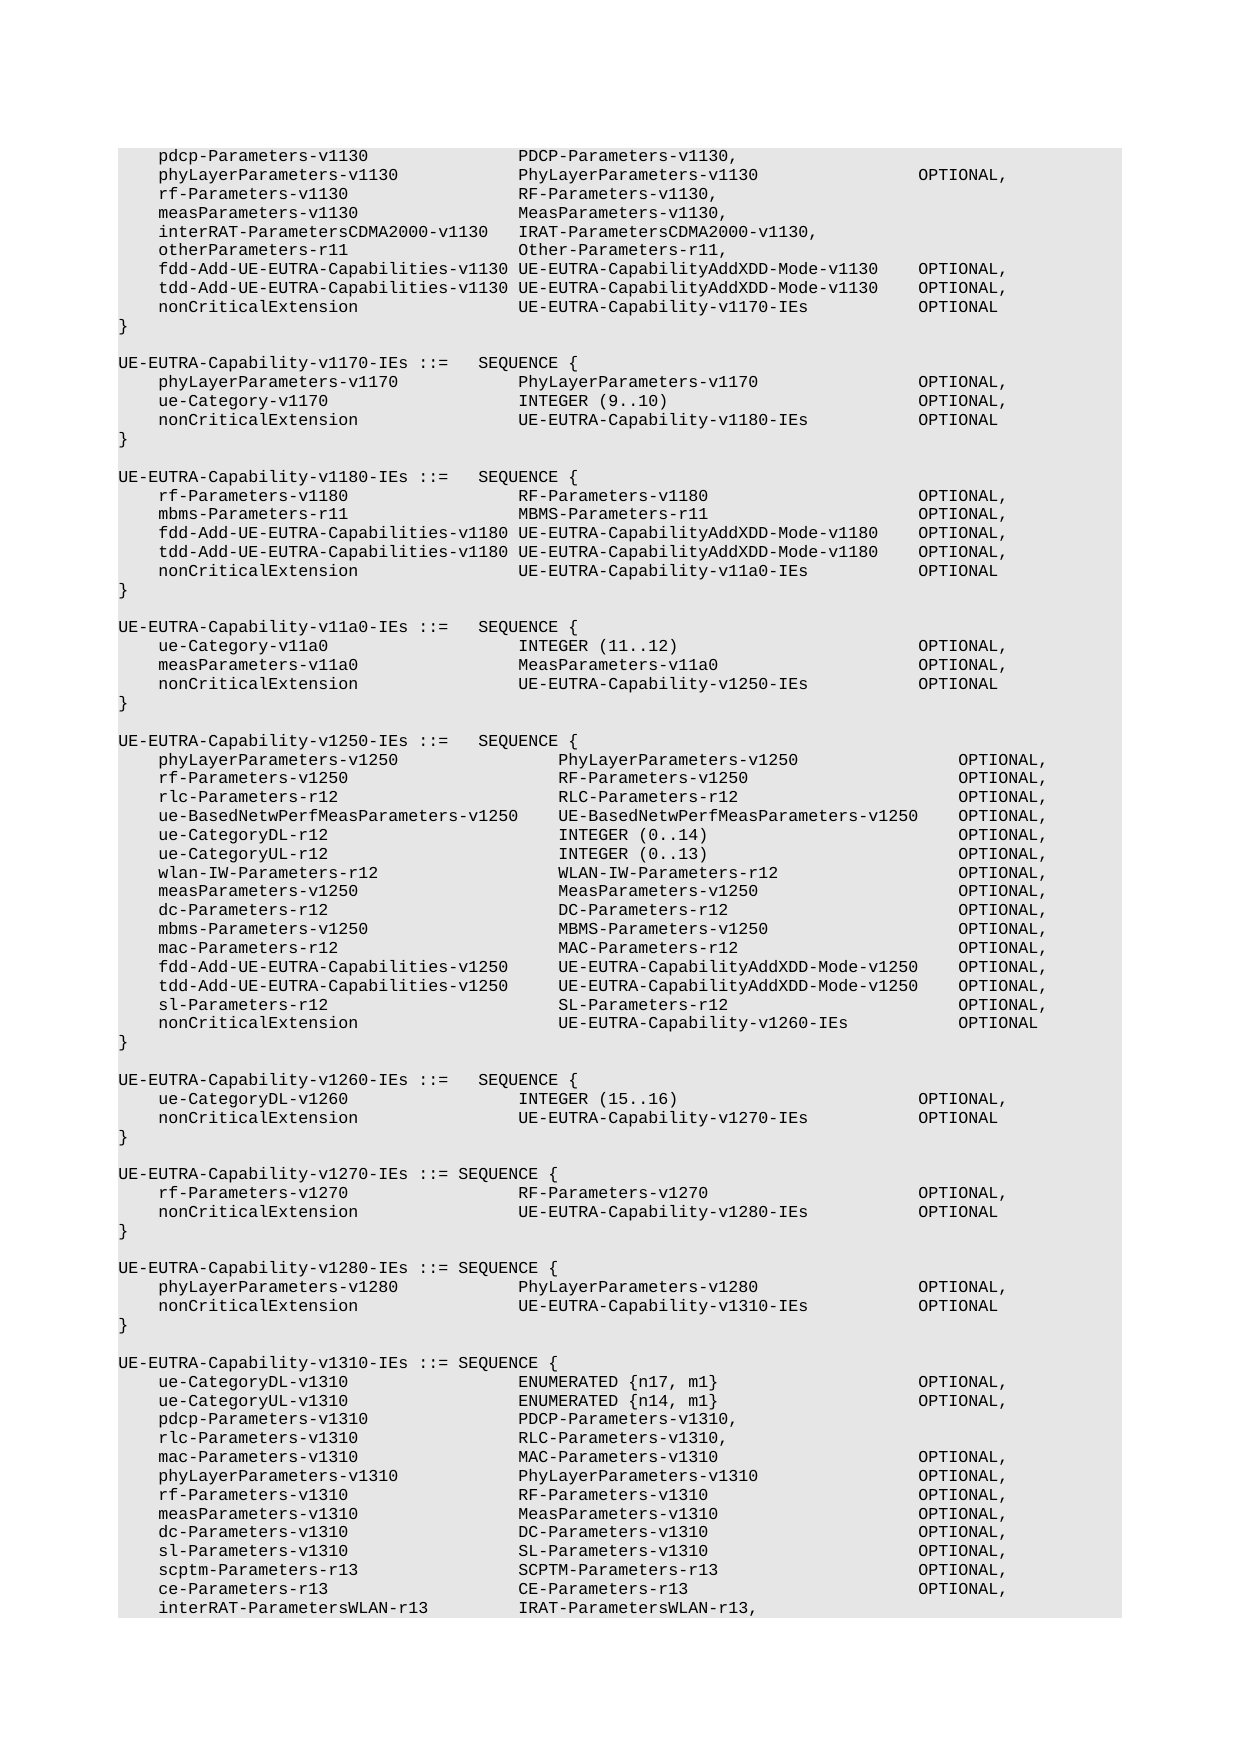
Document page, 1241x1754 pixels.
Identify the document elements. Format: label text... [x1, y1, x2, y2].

text nonCriticalExtension UE-EUTRA-Capability-v1180-IEs OPTIONAL [118, 412, 1122, 431]
text UE-EUTRA-Capability-v1250-IEs ::= SEQUENCE { [118, 732, 1122, 751]
text } [118, 694, 1122, 713]
text rf-Parameters-v1130 RF-Parameters-v1130, [118, 185, 1122, 204]
text } [118, 1317, 1122, 1336]
text } [118, 1034, 1122, 1053]
text fdd-Add-UE-EUTRA-Capabilities-v1180 UE-EUTRA-CapabilityAddXDD-Mode-v1180 OPTIONAL, [118, 525, 1122, 544]
text ue-Category-v1170 INTEGER (9..10) OPTIONAL, [118, 393, 1122, 412]
text UE-EUTRA-Capability-v1260-IEs ::= SEQUENCE { [118, 1072, 1122, 1090]
text rlc-Parameters-v1310 RLC-Parameters-v1310, [118, 1430, 1122, 1449]
text fdd-Add-UE-EUTRA-Capabilities-v1130 UE-EUTRA-CapabilityAddXDD-Mode-v1130 OPTIONAL, [118, 261, 1122, 280]
text } [118, 431, 1122, 449]
text nonCriticalExtension UE-EUTRA-Capability-v1310-IEs OPTIONAL [118, 1298, 1122, 1317]
text phyLayerParameters-v1280 PhyLayerParameters-v1280 OPTIONAL, [118, 1279, 1122, 1298]
text ue-CategoryDL-r12 INTEGER (0..14) OPTIONAL, [118, 826, 1122, 845]
text fdd-Add-UE-EUTRA-Capabilities-v1250 UE-EUTRA-CapabilityAddXDD-Mode-v1250 OPTIONAL, [118, 958, 1122, 977]
text nonCriticalExtension UE-EUTRA-Capability-v1270-IEs OPTIONAL [118, 1109, 1122, 1128]
text interRAT-ParametersCDMA2000-v1130 IRAT-ParametersCDMA2000-v1130, [118, 223, 1122, 242]
text ue-CategoryUL-v1310 ENUMERATED {n14, m1} OPTIONAL, [118, 1392, 1122, 1411]
text UE-EUTRA-Capability-v1270-IEs ::= SEQUENCE { [118, 1166, 1122, 1185]
text measParameters-v1310 MeasParameters-v1310 OPTIONAL, [118, 1505, 1122, 1524]
text ce-Parameters-r13 CE-Parameters-r13 OPTIONAL, [118, 1581, 1122, 1599]
text tdd-Add-UE-EUTRA-Capabilities-v1130 UE-EUTRA-CapabilityAddXDD-Mode-v1130 OPTIONAL, [118, 280, 1122, 298]
text nonCriticalExtension UE-EUTRA-Capability-v1250-IEs OPTIONAL [118, 676, 1122, 694]
text UE-EUTRA-Capability-v11a0-IEs ::= SEQUENCE { [118, 619, 1122, 638]
text pdcp-Parameters-v1310 PDCP-Parameters-v1310, [118, 1411, 1122, 1430]
text phyLayerParameters-v1130 PhyLayerParameters-v1130 OPTIONAL, [118, 167, 1122, 185]
text wlan-IW-Parameters-r12 WLAN-IW-Parameters-r12 OPTIONAL, [118, 864, 1122, 883]
text UE-EUTRA-Capability-v1280-IEs ::= SEQUENCE { [118, 1260, 1122, 1279]
text scptm-Parameters-r13 SCPTM-Parameters-r13 OPTIONAL, [118, 1562, 1122, 1581]
text mac-Parameters-r12 MAC-Parameters-r12 OPTIONAL, [118, 939, 1122, 958]
text } [118, 1128, 1122, 1147]
text measParameters-v1250 MeasParameters-v1250 OPTIONAL, [118, 883, 1122, 902]
text dc-Parameters-r12 DC-Parameters-r12 OPTIONAL, [118, 902, 1122, 921]
text rf-Parameters-v1180 RF-Parameters-v1180 OPTIONAL, [118, 487, 1122, 506]
text pdcp-Parameters-v1130 PDCP-Parameters-v1130, [118, 148, 1122, 167]
text nonCriticalExtension UE-EUTRA-Capability-v11a0-IEs OPTIONAL [118, 562, 1122, 581]
text ue-CategoryDL-v1310 ENUMERATED {n17, m1} OPTIONAL, [118, 1373, 1122, 1392]
text } [118, 581, 1122, 600]
text nonCriticalExtension UE-EUTRA-Capability-v1170-IEs OPTIONAL [118, 298, 1122, 317]
text nonCriticalExtension UE-EUTRA-Capability-v1260-IEs OPTIONAL [118, 1015, 1122, 1034]
text rf-Parameters-v1270 RF-Parameters-v1270 OPTIONAL, [118, 1185, 1122, 1203]
text } [118, 1222, 1122, 1241]
text nonCriticalExtension UE-EUTRA-Capability-v1280-IEs OPTIONAL [118, 1203, 1122, 1222]
text sl-Parameters-r12 SL-Parameters-r12 OPTIONAL, [118, 996, 1122, 1015]
text measParameters-v11a0 MeasParameters-v11a0 OPTIONAL, [118, 657, 1122, 676]
text mac-Parameters-v1310 MAC-Parameters-v1310 OPTIONAL, [118, 1449, 1122, 1467]
text mbms-Parameters-r11 MBMS-Parameters-r11 OPTIONAL, [118, 506, 1122, 525]
text interRAT-ParametersWLAN-r13 IRAT-ParametersWLAN-r13, [118, 1599, 1122, 1618]
text UE-EUTRA-Capability-v1170-IEs ::= SEQUENCE { [118, 355, 1122, 374]
text ue-BasedNetwPerfMeasParameters-v1250 UE-BasedNetwPerfMeasParameters-v1250 OPTIONAL, [118, 808, 1122, 826]
text otherParameters-r11 Other-Parameters-r11, [118, 242, 1122, 261]
text ue-Category-v11a0 INTEGER (11..12) OPTIONAL, [118, 638, 1122, 657]
text measParameters-v1130 MeasParameters-v1130, [118, 204, 1122, 223]
text phyLayerParameters-v1250 PhyLayerParameters-v1250 OPTIONAL, [118, 751, 1122, 770]
text sl-Parameters-v1310 SL-Parameters-v1310 OPTIONAL, [118, 1543, 1122, 1562]
text rlc-Parameters-r12 RLC-Parameters-r12 OPTIONAL, [118, 789, 1122, 808]
text rf-Parameters-v1250 RF-Parameters-v1250 OPTIONAL, [118, 770, 1122, 789]
text phyLayerParameters-v1310 PhyLayerParameters-v1310 OPTIONAL, [118, 1467, 1122, 1486]
text rf-Parameters-v1310 RF-Parameters-v1310 OPTIONAL, [118, 1486, 1122, 1505]
text ue-CategoryUL-r12 INTEGER (0..13) OPTIONAL, [118, 845, 1122, 864]
text } [118, 317, 1122, 336]
text dc-Parameters-v1310 DC-Parameters-v1310 OPTIONAL, [118, 1524, 1122, 1543]
text UE-EUTRA-Capability-v1310-IEs ::= SEQUENCE { [118, 1354, 1122, 1373]
text UE-EUTRA-Capability-v1180-IEs ::= SEQUENCE { [118, 468, 1122, 487]
text ue-CategoryDL-v1260 INTEGER (15..16) OPTIONAL, [118, 1090, 1122, 1109]
text mbms-Parameters-v1250 MBMS-Parameters-v1250 OPTIONAL, [118, 921, 1122, 939]
text tdd-Add-UE-EUTRA-Capabilities-v1180 UE-EUTRA-CapabilityAddXDD-Mode-v1180 OPTIONAL, [118, 544, 1122, 562]
text tdd-Add-UE-EUTRA-Capabilities-v1250 UE-EUTRA-CapabilityAddXDD-Mode-v1250 OPTIONAL, [118, 977, 1122, 996]
text phyLayerParameters-v1170 PhyLayerParameters-v1170 OPTIONAL, [118, 374, 1122, 393]
